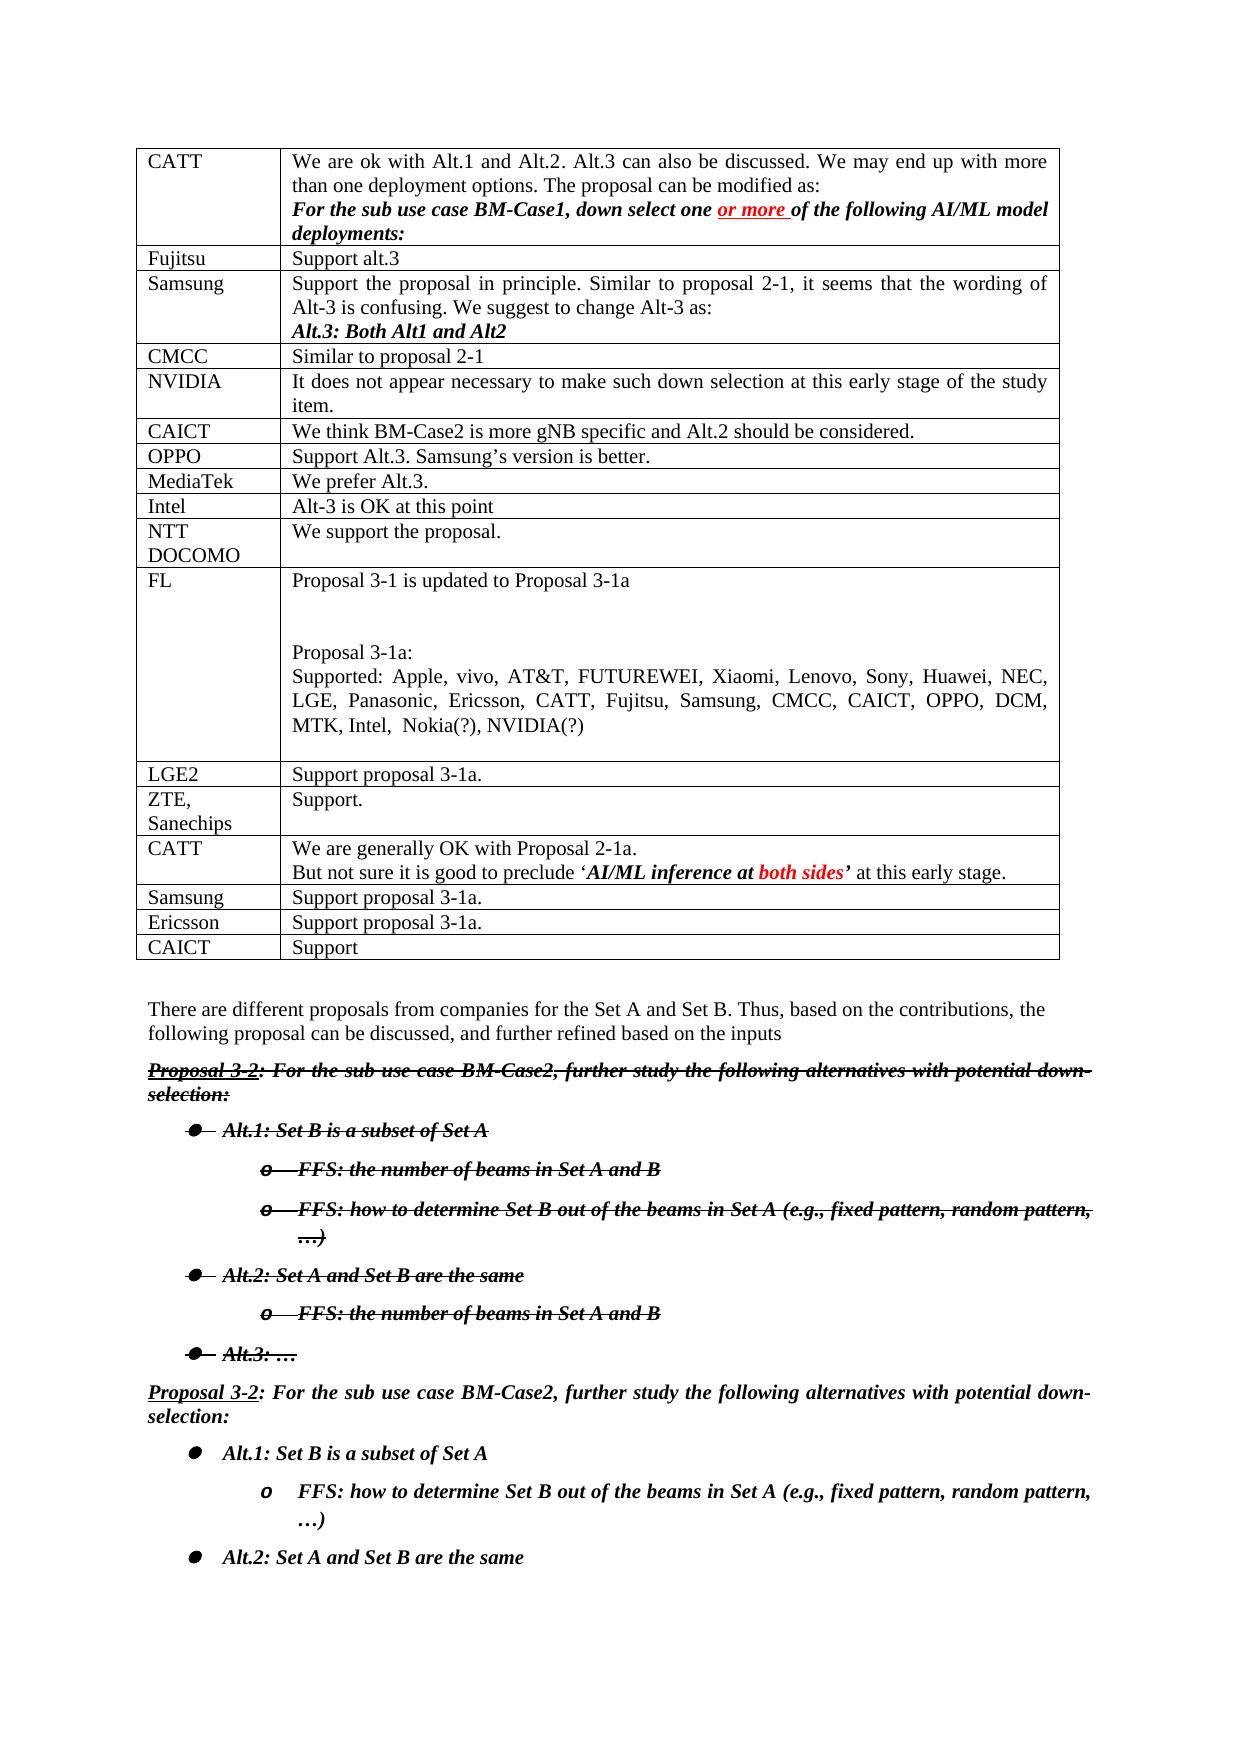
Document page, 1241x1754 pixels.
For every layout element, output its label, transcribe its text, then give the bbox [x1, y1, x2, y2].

table_cell We support the proposal. [281, 519, 1059, 567]
table_cell Support proposal 3-1a. [281, 910, 1059, 934]
table_cell Samsung [137, 271, 280, 343]
table_cell Alt-3 is OK at this point [281, 494, 1059, 518]
table_cell Support Alt.3. Samsung’s version is better. [281, 444, 1059, 468]
table_cell Support. [281, 787, 1059, 835]
list FFS: how to determine Set B out of the beams in Set A (e.g., fixed pattern, random pattern, …) [260, 1197, 1093, 1210]
table_cell CMCC [137, 344, 280, 368]
table_cell CATT [137, 836, 280, 884]
table_cell We are generally OK with Proposal 2-1a. But not sure it is good to preclude ‘AI/ML inference at both sides’ at this early stage. [281, 836, 1059, 884]
table_cell OPPO [137, 444, 280, 468]
table_cell MediaTek [137, 469, 280, 493]
table_cell Ericsson [137, 910, 280, 934]
table_cell We think BM-Case2 is more gNB specific and Alt.2 should be considered. [281, 419, 1059, 443]
text There are different proposals from companies for the Set A and Set B. Thus, based on the contributions, the following proposal can be discussed, and further refined based on the inputs [148, 997, 1093, 1045]
table_cell Support proposal 3-1a. [281, 885, 1059, 909]
table_cell We are ok with Alt.1 and Alt.2. Alt.3 can also be discussed. We may end up with more than one deployment options. The proposal can be modified as: For the sub use case BM-Case1, down select one or more of the following AI/ML model deployments: [281, 149, 1059, 245]
table_cell Support the proposal in principle. Similar to proposal 2-1, it seems that the wording of Alt-3 is confusing. We suggest to change Alt-3 as: Alt.3: Both Alt1 and Alt2 [281, 271, 1059, 343]
list Alt.2: Set A and Set B are the same [185, 1263, 1093, 1287]
table_cell CATT [137, 149, 280, 245]
text Proposal 3-2: For the sub use case BM-Case2, further study the following alternatives with potential down-selection: [148, 1058, 1093, 1106]
table_cell Samsung [137, 885, 280, 909]
table_cell Intel [137, 494, 280, 518]
table_cell It does not appear necessary to make such down selection at this early stage of the study item. [281, 369, 1059, 417]
table_cell NTT DOCOMO [137, 519, 280, 567]
table_cell LGE2 [137, 762, 280, 786]
list FFS: the number of beams in Set A and B [260, 1157, 1093, 1182]
list Alt.2: Set A and Set B are the same [185, 1545, 1093, 1569]
list FFS: how to determine Set B out of the beams in Set A (e.g., fixed pattern, random pattern, …) [260, 1479, 1093, 1531]
text Proposal 3-2: For the sub use case BM-Case2, further study the following alternatives with potential down-selection: [148, 1380, 1093, 1428]
list FFS: how to determine Set B out of the beams in Set A (e.g., fixed pattern, random pattern, …) [260, 1211, 1093, 1248]
list Alt.3: … [185, 1342, 1093, 1366]
table_cell We prefer Alt.3. [281, 469, 1059, 493]
table_cell ZTE, Sanechips [137, 787, 280, 835]
table_cell FL [137, 568, 280, 761]
list Alt.1: Set B is a subset of Set A [185, 1118, 1093, 1142]
table_cell NVIDIA [137, 369, 280, 417]
table_cell Fujitsu [137, 246, 280, 270]
table_cell Proposal 3-1 is updated to Proposal 3-1a Proposal 3-1a: Supported: Apple, vivo, AT&T, FUTUREWEI, Xiaomi, Lenovo, Sony, Huawei, NEC, LGE, Panasonic, Ericsson, CATT, Fujitsu, Samsung, CMCC, CAICT, OPPO, DCM, MTK, Intel, Nokia(?), NVIDIA(?) [281, 568, 1059, 761]
table_cell CAICT [137, 419, 280, 443]
table_cell CAICT [137, 935, 280, 959]
table_cell Support [281, 935, 1059, 959]
table_cell Support alt.3 [281, 246, 1059, 270]
table_cell Similar to proposal 2-1 [281, 344, 1059, 368]
list Alt.1: Set B is a subset of Set A [185, 1441, 1093, 1465]
list FFS: the number of beams in Set A and B [260, 1301, 1093, 1327]
table_cell Support proposal 3-1a. [281, 762, 1059, 786]
